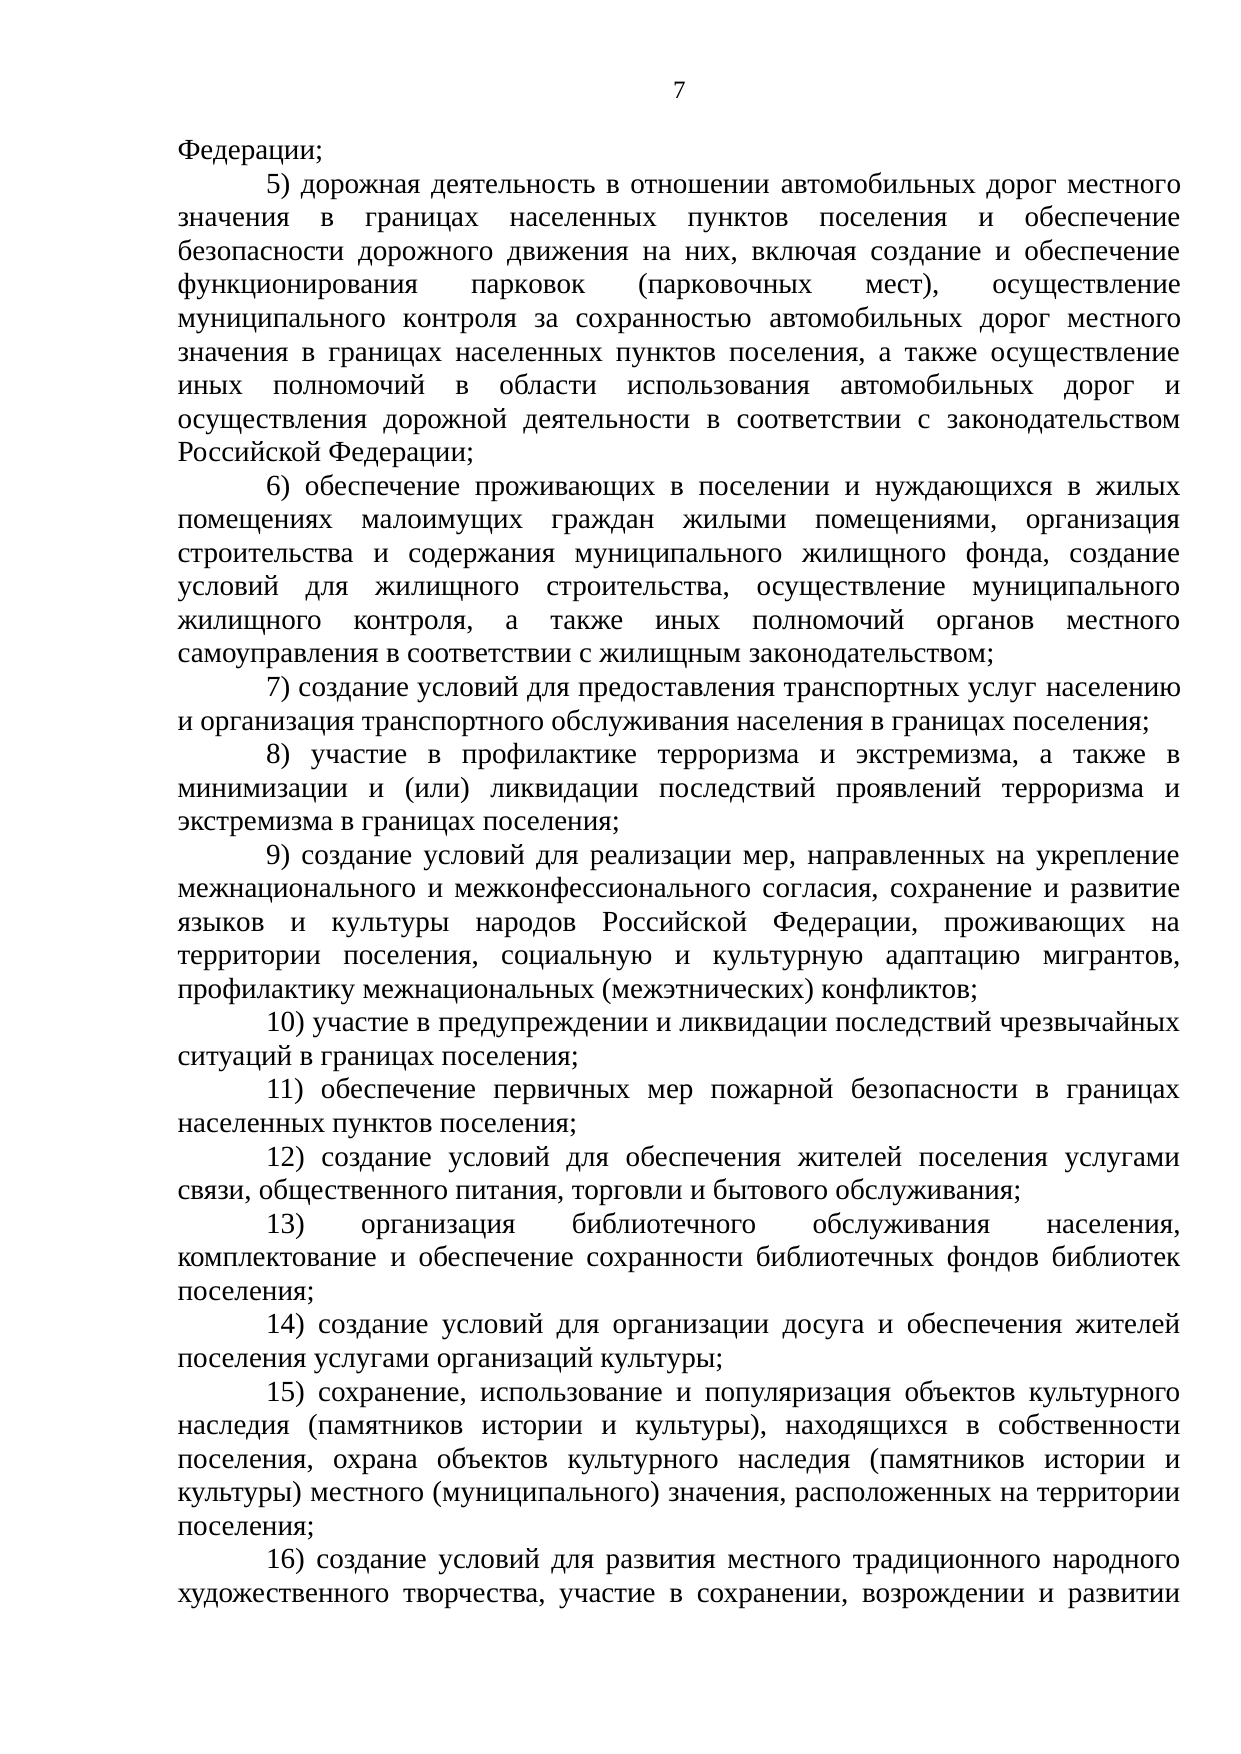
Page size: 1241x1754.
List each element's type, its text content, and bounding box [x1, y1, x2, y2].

text 7) создание условий для предоставления транспортных услуг населению и организация транспортного обслуживания населения в границах поселения; [177, 669, 1181, 736]
text 15) сохранение, использование и популяризация объектов культурного наследия (памятников истории и культуры), находящихся в собственности поселения, охрана объектов культурного наследия (памятников истории и культуры) местного (муниципального) значения, расположенных на территории поселения; [177, 1374, 1181, 1541]
text 11) обеспечение первичных мер пожарной безопасности в границах населенных пунктов поселения; [177, 1072, 1181, 1139]
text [177, 132, 1181, 166]
text 14) создание условий для организации досуга и обеспечения жителей поселения услугами организаций культуры; [177, 1307, 1181, 1374]
text 6) обеспечение проживающих в поселении и нуждающихся в жилых помещениях малоимущих граждан жилыми помещениями, организация строительства и содержания муниципального жилищного фонда, создание условий для жилищного строительства, осуществление муниципального жилищного контроля, а также иных полномочий органов местного самоуправления в соответствии с жилищным законодательством; [177, 468, 1181, 669]
text 10) участие в предупреждении и ликвидации последствий чрезвычайных ситуаций в границах поселения; [177, 1004, 1181, 1072]
text 12) создание условий для обеспечения жителей поселения услугами связи, общественного питания, торговли и бытового обслуживания; [177, 1139, 1181, 1206]
text 8) участие в профилактике терроризма и экстремизма, а также в минимизации и (или) ликвидации последствий проявлений терроризма и экстремизма в границах поселения; [177, 736, 1181, 837]
text 13) организация библиотечного обслуживания населения, комплектование и обеспечение сохранности библиотечных фондов библиотек поселения; [177, 1206, 1181, 1307]
text 9) создание условий для реализации мер, направленных на укрепление межнационального и межконфессионального согласия, сохранение и развитие языков и культуры народов Российской Федерации, проживающих на территории поселения, социальную и культурную адаптацию мигрантов, профилактику межнациональных (межэтнических) конфликтов; [177, 837, 1181, 1004]
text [177, 1541, 1181, 1608]
text 5) дорожная деятельность в отношении автомобильных дорог местного значения в границах населенных пунктов поселения и обеспечение безопасности дорожного движения на них, включая создание и обеспечение функционирования парковок (парковочных мест), осуществление муниципального контроля за сохранностью автомобильных дорог местного значения в границах населенных пунктов поселения, а также осуществление иных полномочий в области использования автомобильных дорог и осуществления дорожной деятельности в соответствии с законодательством Российской Федерации; [177, 166, 1181, 468]
